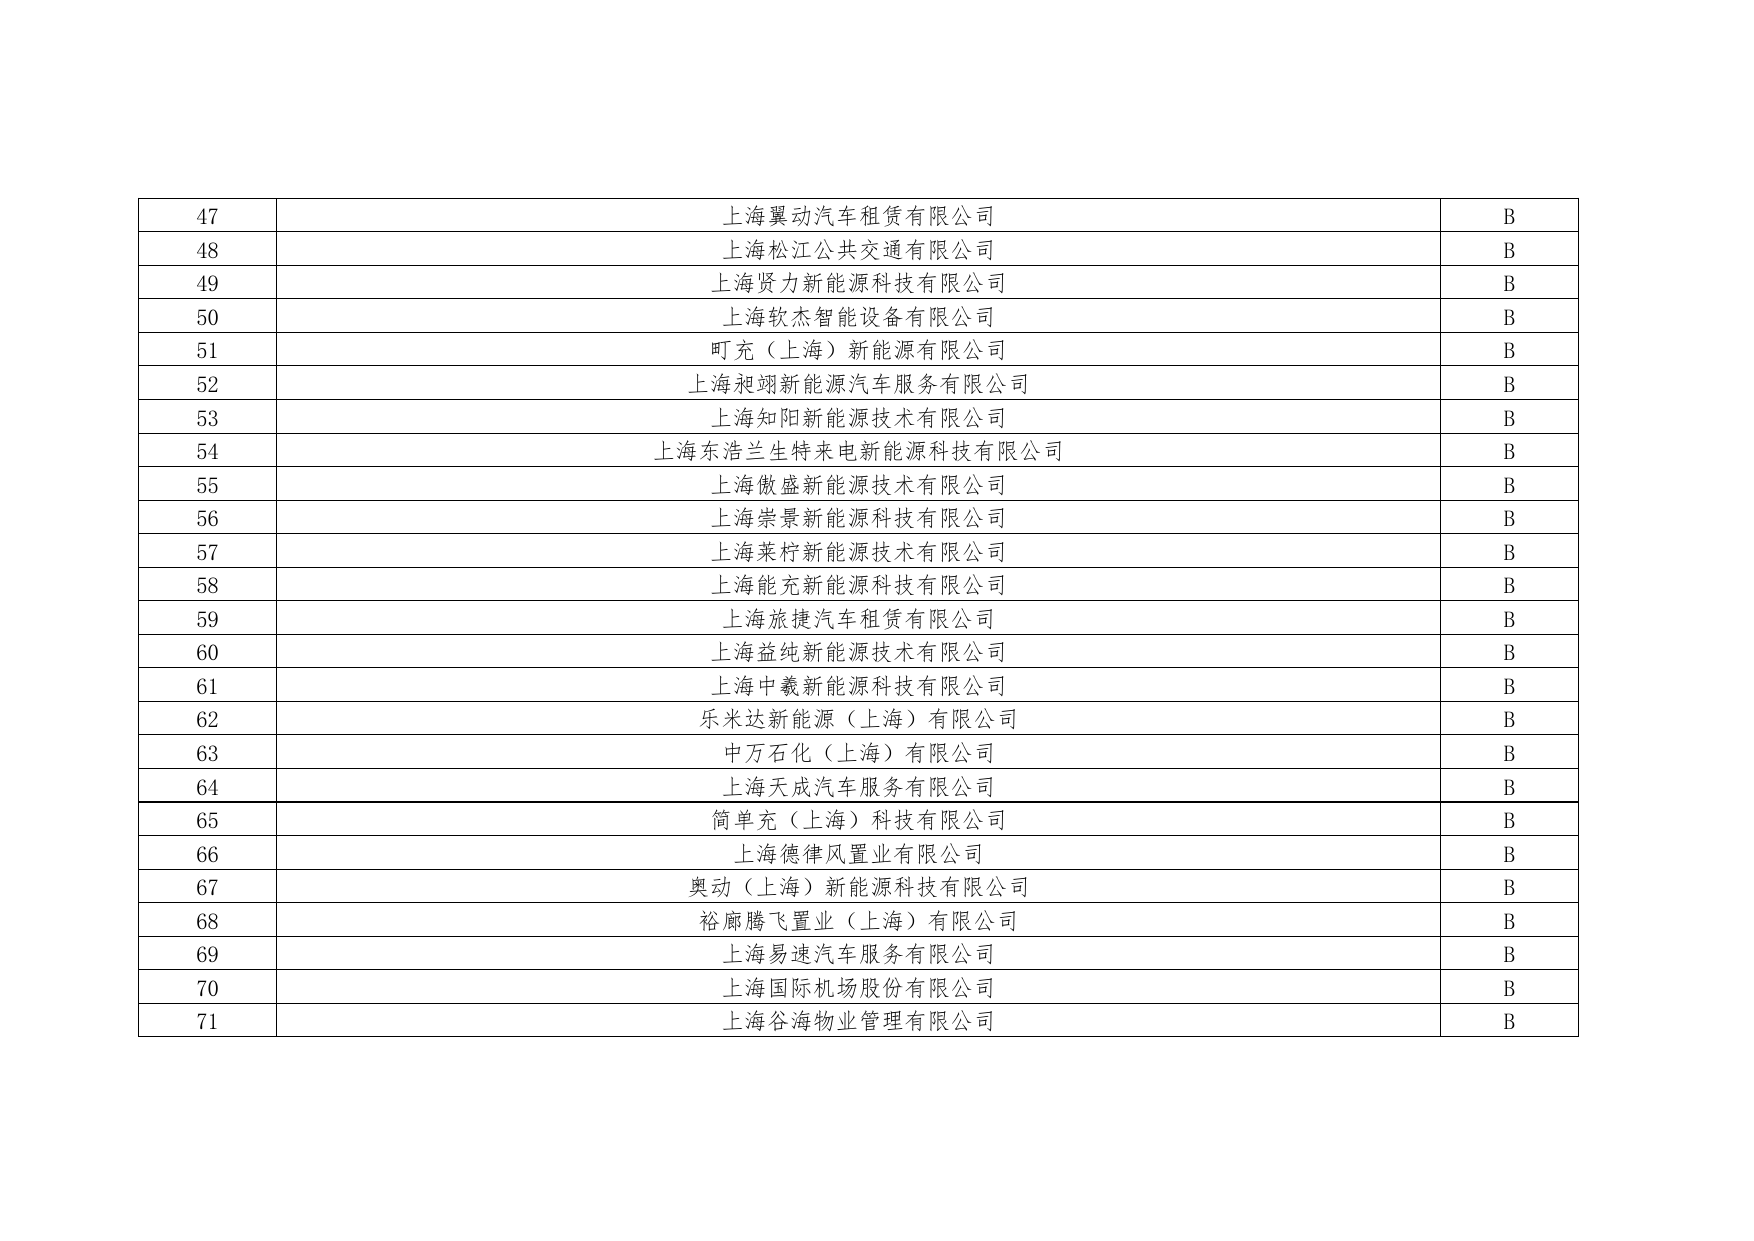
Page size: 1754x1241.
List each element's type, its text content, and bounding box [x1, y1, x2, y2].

table_cell 上海莱柠新能源技术有限公司 [277, 534, 1440, 567]
table_cell 上海翼动汽车租赁有限公司 [277, 199, 1440, 231]
table_cell 67 [139, 870, 276, 902]
table_cell B [1441, 903, 1578, 936]
table_cell B [1441, 668, 1578, 701]
table_cell B [1441, 501, 1578, 533]
table_cell 上海德律风置业有限公司 [277, 836, 1440, 868]
table_cell 上海谷海物业管理有限公司 [277, 1004, 1440, 1036]
table_cell 中万石化（上海）有限公司 [277, 735, 1440, 768]
table_cell 町充（上海）新能源有限公司 [277, 333, 1440, 365]
table_cell 51 [139, 333, 276, 365]
table_cell 61 [139, 668, 276, 701]
table_cell 上海中羲新能源科技有限公司 [277, 668, 1440, 701]
table_cell B [1441, 467, 1578, 499]
table_cell 简单充（上海）科技有限公司 [277, 803, 1440, 835]
table_cell B [1441, 635, 1578, 667]
table_cell 上海东浩兰生特来电新能源科技有限公司 [277, 434, 1440, 466]
table_cell 乐米达新能源（上海）有限公司 [277, 702, 1440, 734]
table_cell 裕廊腾飞置业（上海）有限公司 [277, 903, 1440, 936]
table_cell B [1441, 970, 1578, 1003]
table_cell 64 [139, 769, 276, 801]
table_cell 49 [139, 266, 276, 298]
table_cell B [1441, 434, 1578, 466]
table_cell B [1441, 702, 1578, 734]
table_cell B [1441, 232, 1578, 265]
table_cell 63 [139, 735, 276, 768]
table_cell 60 [139, 635, 276, 667]
table_cell B [1441, 803, 1578, 835]
table_cell 上海软杰智能设备有限公司 [277, 299, 1440, 332]
table_cell 上海贤力新能源科技有限公司 [277, 266, 1440, 298]
table_cell 上海国际机场股份有限公司 [277, 970, 1440, 1003]
table_cell 上海易速汽车服务有限公司 [277, 937, 1440, 969]
table_cell B [1441, 1004, 1578, 1036]
table_cell 54 [139, 434, 276, 466]
table_cell 70 [139, 970, 276, 1003]
table_cell 55 [139, 467, 276, 499]
table_cell 53 [139, 400, 276, 432]
table_cell B [1441, 735, 1578, 768]
table_cell 47 [139, 199, 276, 231]
table_cell 上海益纯新能源技术有限公司 [277, 635, 1440, 667]
table_cell 48 [139, 232, 276, 265]
table_cell 上海旅捷汽车租赁有限公司 [277, 601, 1440, 634]
table_cell B [1441, 870, 1578, 902]
table_cell B [1441, 769, 1578, 801]
table_cell 62 [139, 702, 276, 734]
table_cell 上海松江公共交通有限公司 [277, 232, 1440, 265]
table_cell B [1441, 366, 1578, 399]
table_cell B [1441, 568, 1578, 600]
table_cell B [1441, 333, 1578, 365]
table_cell 68 [139, 903, 276, 936]
table_cell B [1441, 266, 1578, 298]
table_cell 上海能充新能源科技有限公司 [277, 568, 1440, 600]
table_cell 57 [139, 534, 276, 567]
table_cell 50 [139, 299, 276, 332]
table_cell B [1441, 836, 1578, 868]
table_cell B [1441, 199, 1578, 231]
table_cell B [1441, 299, 1578, 332]
table_cell 59 [139, 601, 276, 634]
table_cell 69 [139, 937, 276, 969]
table_cell 58 [139, 568, 276, 600]
table_cell 56 [139, 501, 276, 533]
table_cell B [1441, 601, 1578, 634]
table_cell 奥动（上海）新能源科技有限公司 [277, 870, 1440, 902]
table_cell 上海昶翊新能源汽车服务有限公司 [277, 366, 1440, 399]
table_cell 上海崇景新能源科技有限公司 [277, 501, 1440, 533]
table_cell 65 [139, 803, 276, 835]
table_cell 上海知阳新能源技术有限公司 [277, 400, 1440, 432]
table_cell 52 [139, 366, 276, 399]
table_cell 上海傲盛新能源技术有限公司 [277, 467, 1440, 499]
table_cell 66 [139, 836, 276, 868]
table_cell 71 [139, 1004, 276, 1036]
table_cell B [1441, 400, 1578, 432]
table_cell 上海天成汽车服务有限公司 [277, 769, 1440, 801]
table_cell B [1441, 534, 1578, 567]
table_cell B [1441, 937, 1578, 969]
